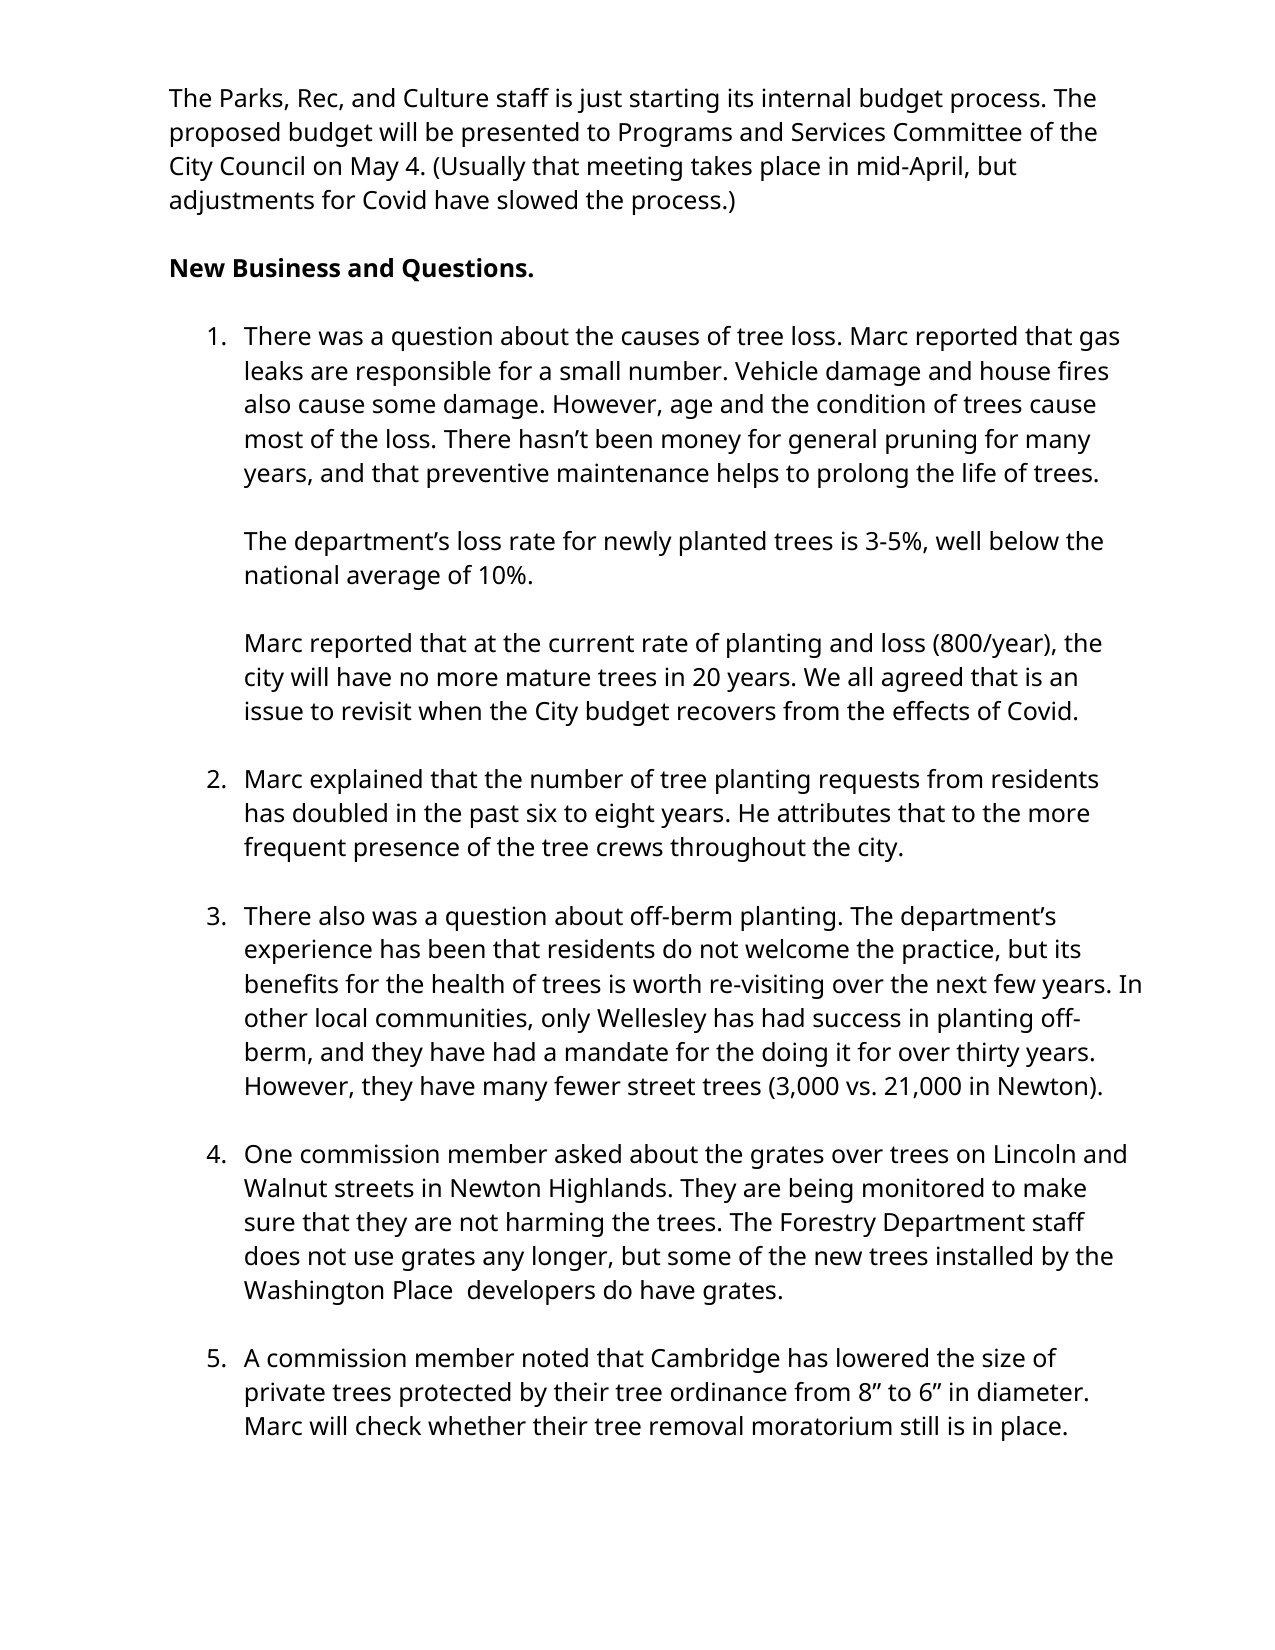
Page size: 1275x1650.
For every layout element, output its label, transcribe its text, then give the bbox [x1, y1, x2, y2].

list There also was a question about off-berm planting. The department’s experience has been that residents do not welcome the practice, but its benefits for the health of trees is worth re-visiting over the next few years. In other local communities, only Wellesley has had success in planting off-berm, and they have had a mandate for the doing it for over thirty years. However, they have many fewer street trees (3,000 vs. 21,000 in Newton). [206, 898, 1144, 1102]
text New Business and Questions. [169, 251, 1144, 285]
text The Parks, Rec, and Culture staff is just starting its internal budget process. The proposed budget will be presented to Programs and Services Committee of the City Council on May 4. (Usually that meeting takes place in mid-April, but adjustments for Covid have slowed the process.) [169, 81, 1144, 217]
list There was a question about the causes of tree loss. Marc reported that gas leaks are responsible for a small number. Vehicle damage and house fires also cause some damage. However, age and the condition of trees cause most of the loss. There hasn’t been money for general pruning for many years, and that preventive maintenance helps to prolong the life of trees. [206, 319, 1144, 489]
list One commission member asked about the grates over trees on Lincoln and Walnut streets in Newton Highlands. They are being monitored to make sure that they are not harming the trees. The Forestry Department staff does not use grates any longer, but some of the new trees installed by the Washington Place developers do have grates. [206, 1137, 1144, 1307]
list A commission member noted that Cambridge has lowered the size of private trees protected by their tree ordinance from 8” to 6” in diameter. Marc will check whether their tree removal moratorium still is in place. [206, 1341, 1144, 1443]
text Marc reported that at the current rate of planting and loss (800/year), the city will have no more mature trees in 20 years. We all agreed that is an issue to revisit when the City budget recovers from the effects of Covid. [244, 626, 1144, 728]
list Marc explained that the number of tree planting requests from residents has doubled in the past six to eight years. He attributes that to the more frequent presence of the tree crews throughout the city. [206, 762, 1144, 864]
text The department’s loss rate for newly planted trees is 3-5%, well below the national average of 10%. [244, 523, 1144, 592]
